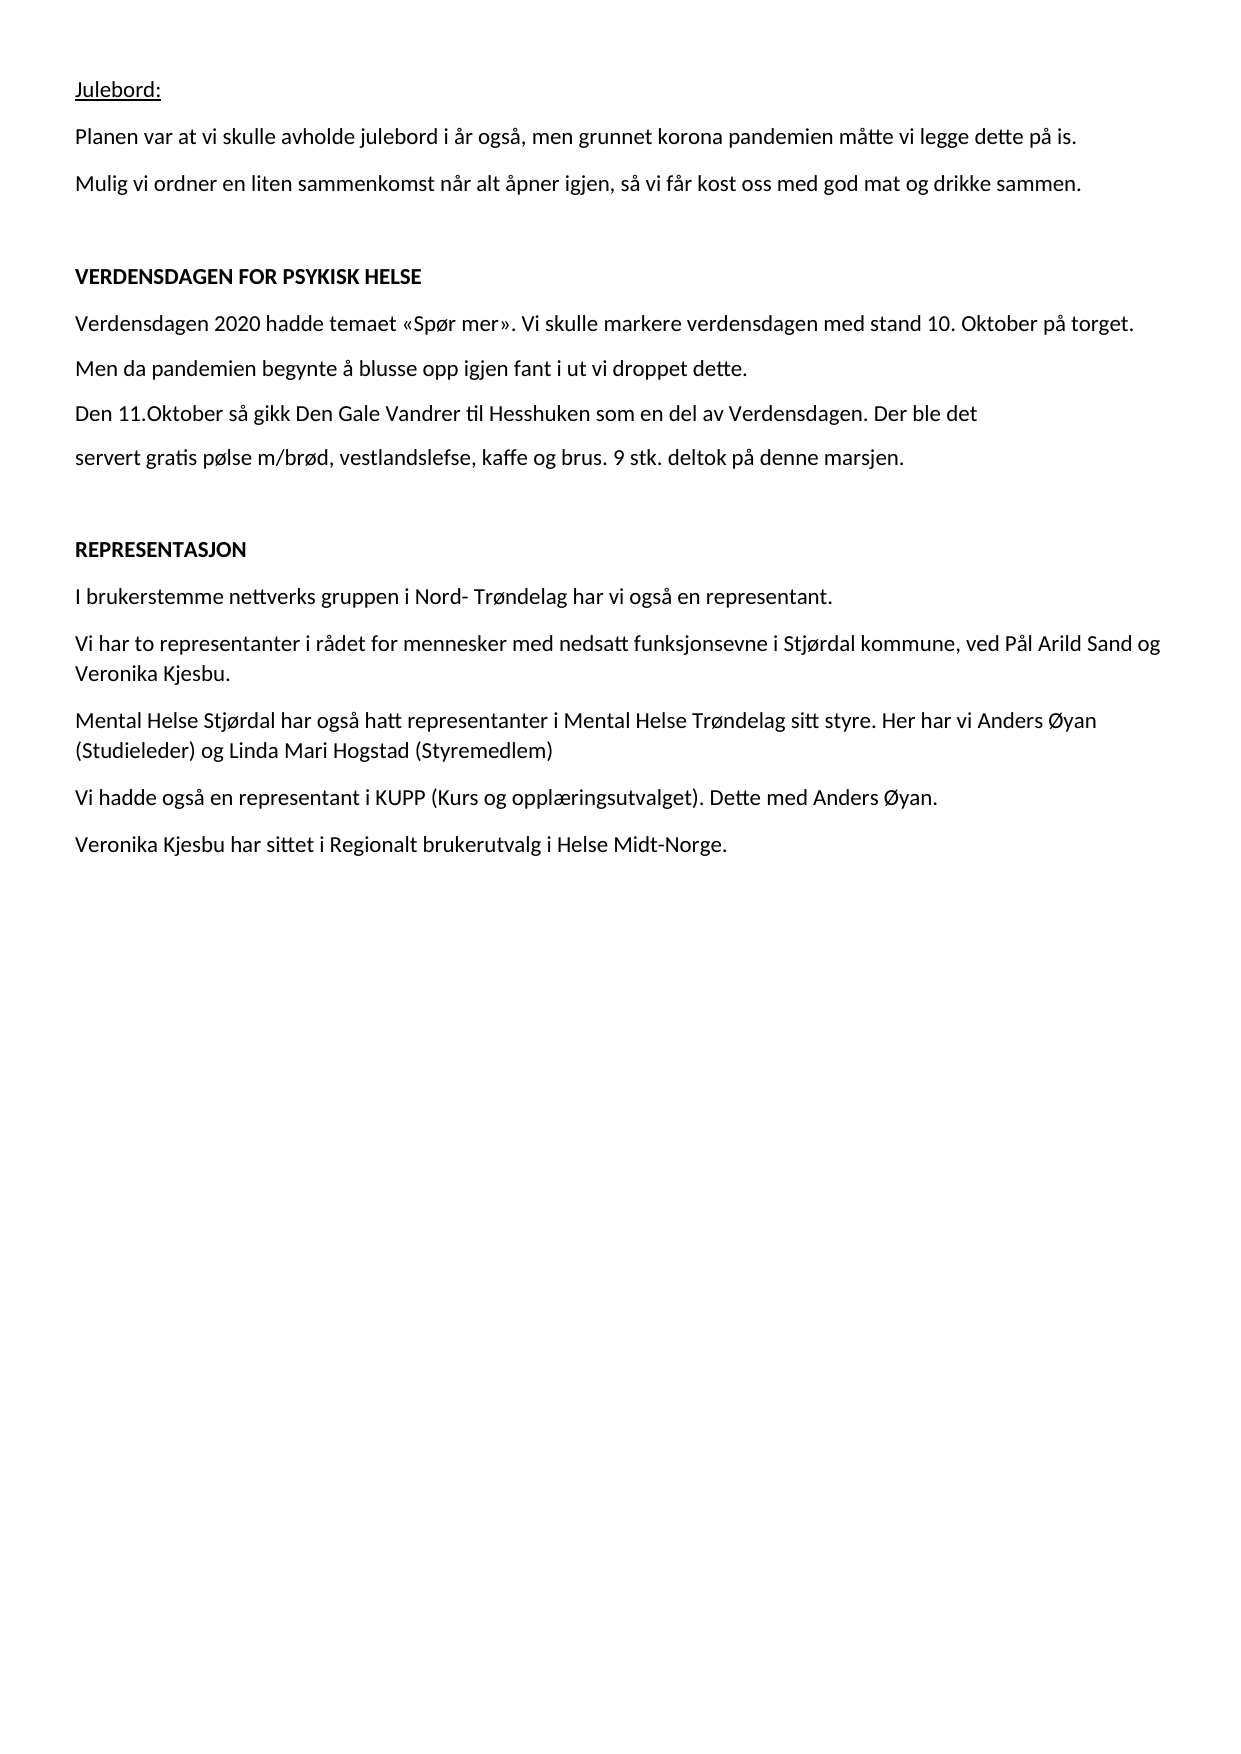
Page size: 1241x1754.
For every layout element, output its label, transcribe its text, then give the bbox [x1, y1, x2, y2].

text I brukerstemme nettverks gruppen i Nord- Trøndelag har vi også en representant. [75, 582, 1165, 610]
text Planen var at vi skulle avholde julebord i år også, men grunnet korona pandemien måtte vi legge dette på is. [75, 122, 1165, 150]
text servert gratis pølse m/brød, vestlandslefse, kaffe og brus. 9 stk. deltok på denne marsjen. [75, 443, 1165, 471]
text Mulig vi ordner en liten sammenkomst når alt åpner igjen, så vi får kost oss med god mat og drikke sammen. [75, 169, 1165, 197]
text Den 11.Oktober så gikk Den Gale Vandrer til Hesshuken som en del av Verdensdagen. Der ble det [75, 399, 1165, 427]
text Mental Helse Stjørdal har også hatt representanter i Mental Helse Trøndelag sitt styre. Her har vi Anders Øyan (Studieleder) og Linda Mari Hogstad (Styremedlem) [75, 706, 1165, 764]
text VERDENSDAGEN FOR PSYKISK HELSE [75, 262, 1165, 291]
text Julebord: [75, 75, 1165, 103]
text REPRESENTASJON [75, 535, 1165, 563]
text Men da pandemien begynte å blusse opp igjen fant i ut vi droppet dette. [75, 354, 1165, 382]
text Verdensdagen 2020 hadde temaet «Spør mer». Vi skulle markere verdensdagen med stand 10. Oktober på torget. [75, 309, 1165, 337]
text Veronika Kjesbu har sittet i Regionalt brukerutvalg i Helse Midt-Norge. [75, 830, 1165, 858]
text Vi hadde også en representant i KUPP (Kurs og opplæringsutvalget). Dette med Anders Øyan. [75, 783, 1165, 811]
text Vi har to representanter i rådet for mennesker med nedsatt funksjonsevne i Stjørdal kommune, ved Pål Arild Sand og Veronika Kjesbu. [75, 629, 1165, 687]
